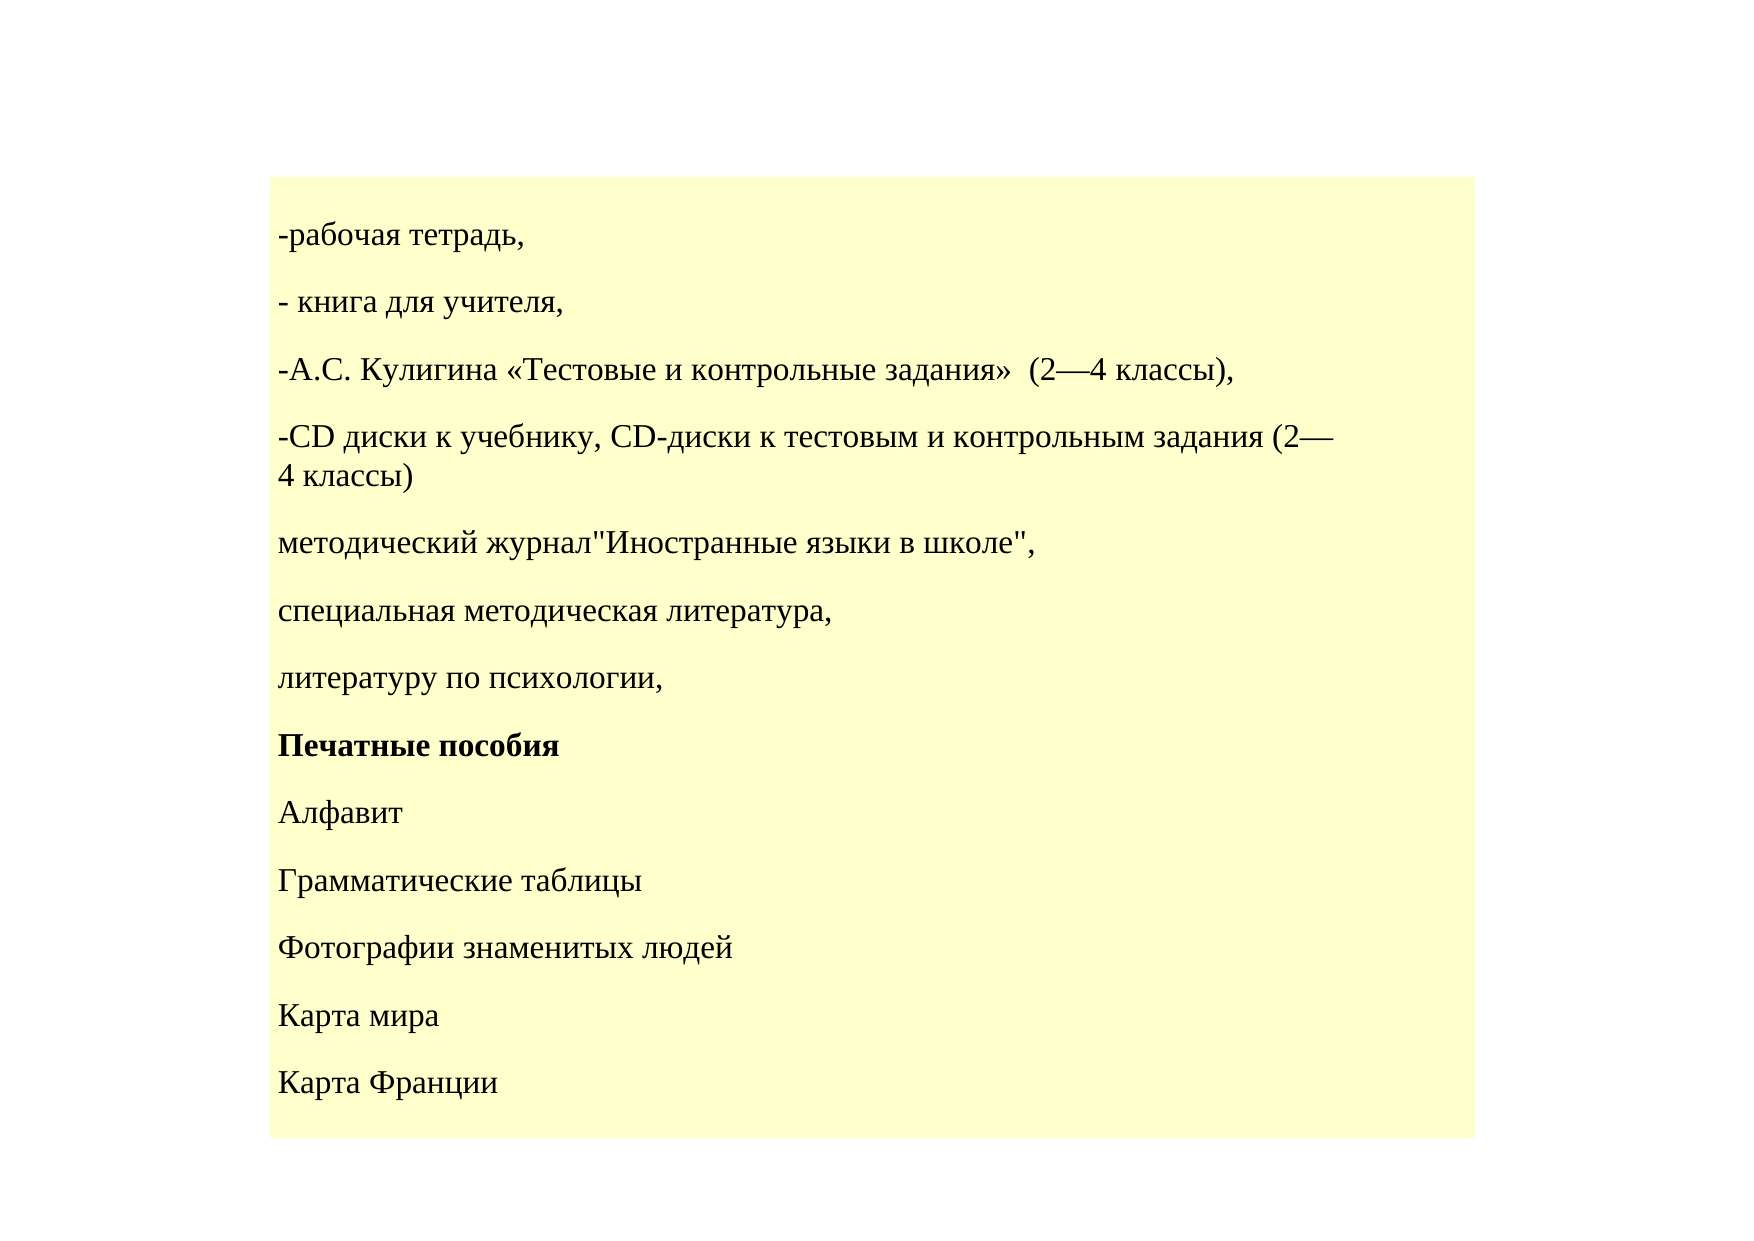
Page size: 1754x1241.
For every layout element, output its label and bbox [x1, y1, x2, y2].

table_header [270, 177, 1475, 1138]
